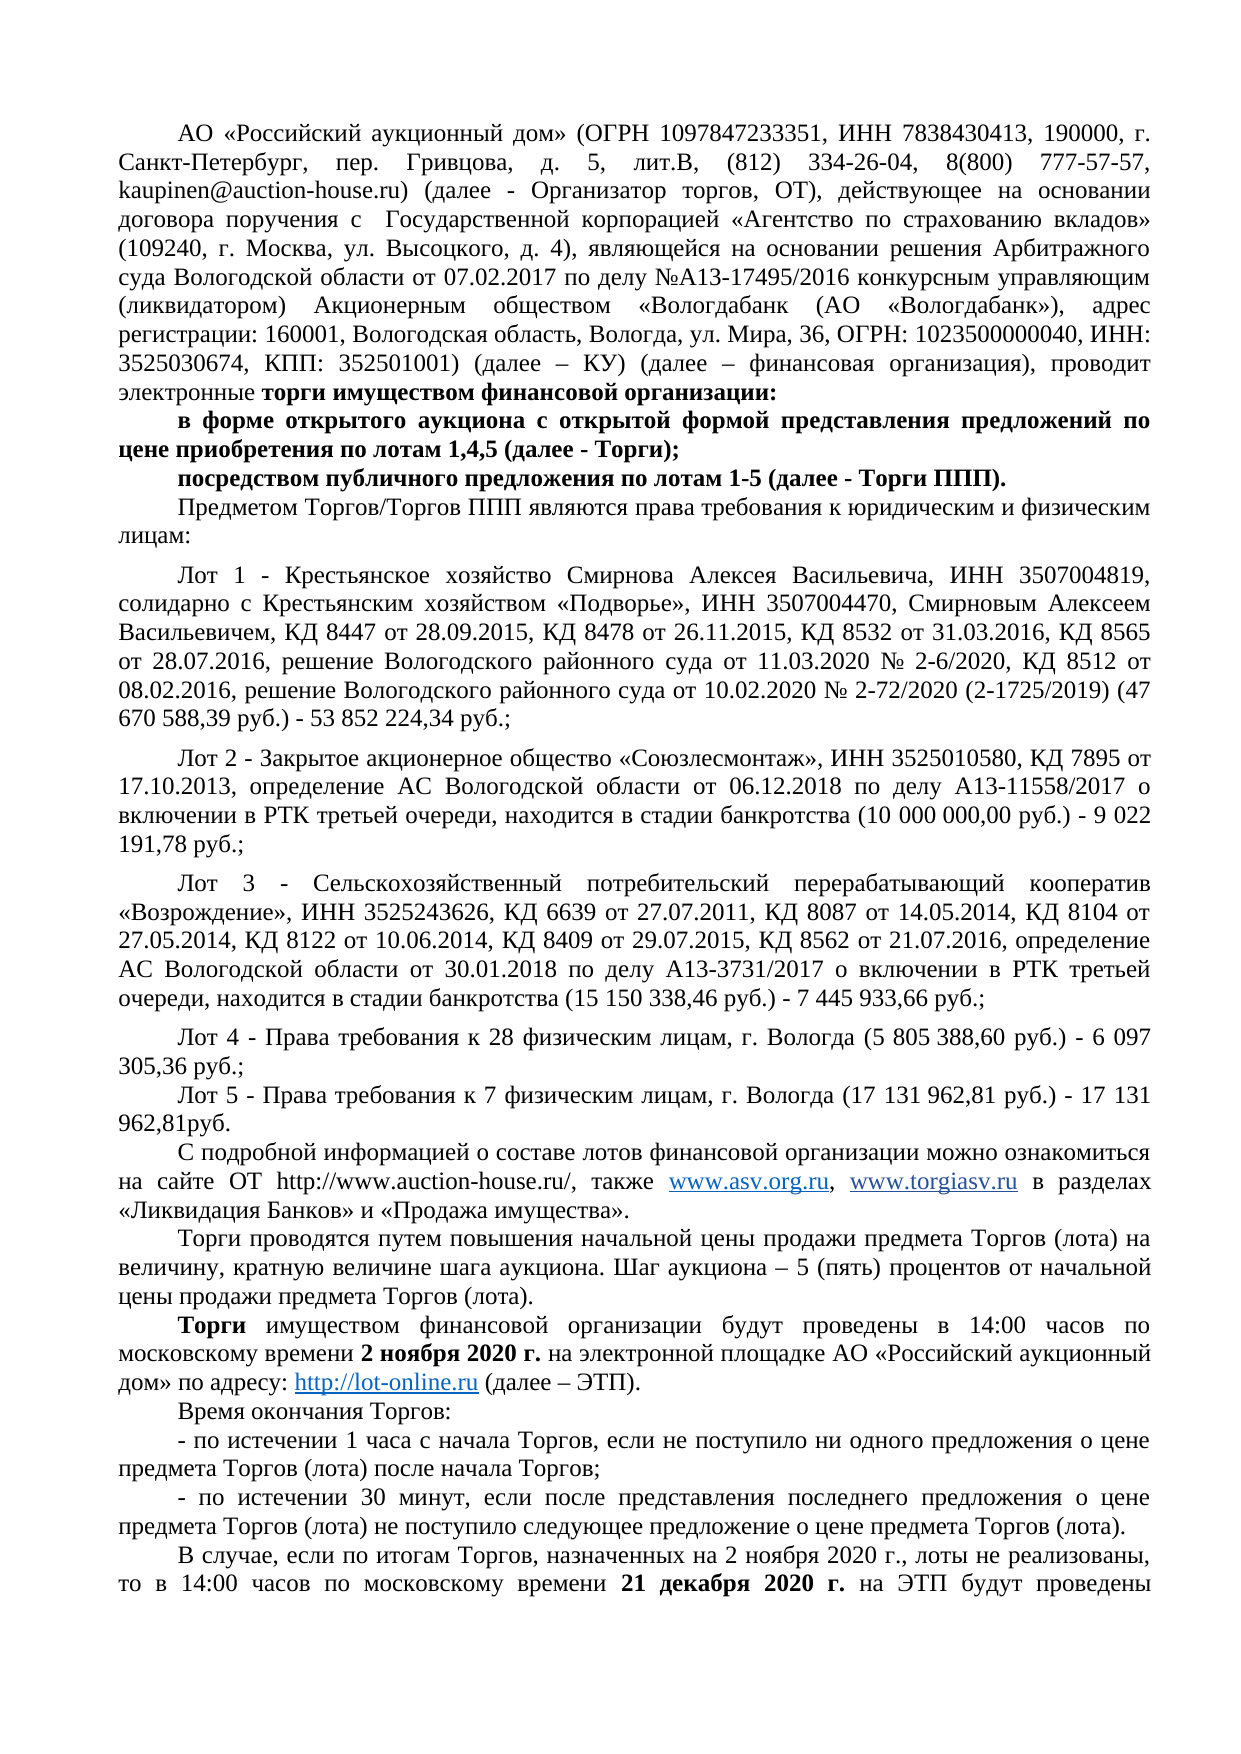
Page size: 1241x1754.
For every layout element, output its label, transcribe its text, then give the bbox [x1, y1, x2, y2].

text С подробной информацией о составе лотов финансовой организации можно ознакомиться на сайте ОТ http://www.auction-house.ru/, также www.asv.org.ru, www.torgiasv.ru в разделах «Ликвидация Банков» и «Продажа имущества». [118, 1137, 1151, 1223]
text Лот 4 - Права требования к 28 физическим лицам, г. Вологда (5 805 388,60 руб.) - 6 097 305,36 руб.; [118, 1022, 1151, 1080]
text Лот 2 - Закрытое акционерное общество «Союзлесмонтаж», ИНН 3525010580, КД 7895 от 17.10.2013, определение АС Вологодской области от 06.12.2018 по делу А13-11558/2017 о включении в РТК третьей очереди, находится в стадии банкротства (10 000 000,00 руб.) - 9 022 191,78 руб.; [118, 743, 1151, 858]
text Лот 3 - Сельскохозяйственный потребительский перерабатывающий кооператив «Возрождение», ИНН 3525243626, КД 6639 от 27.07.2011, КД 8087 от 14.05.2014, КД 8104 от 27.05.2014, КД 8122 от 10.06.2014, КД 8409 от 29.07.2015, КД 8562 от 21.07.2016, определение АС Вологодской области от 30.01.2018 по делу А13-3731/2017 о включении в РТК третьей очереди, находится в стадии банкротства (15 150 338,46 руб.) - 7 445 933,66 руб.; [118, 868, 1151, 1012]
text - по истечении 30 минут, если после представления последнего предложения о цене предмета Торгов (лота) не поступило следующее предложение о цене предмета Торгов (лота). [118, 1482, 1151, 1540]
text Предметом Торгов/Торгов ППП являются права требования к юридическим и физическим лицам: [118, 492, 1151, 549]
text Время окончания Торгов: [118, 1396, 1151, 1425]
text - по истечении 1 часа с начала Торгов, если не поступило ни одного предложения о цене предмета Торгов (лота) после начала Торгов; [118, 1425, 1151, 1482]
text Торги проводятся путем повышения начальной цены продажи предмета Торгов (лота) на величину, кратную величине шага аукциона. Шаг аукциона – 5 (пять) процентов от начальной цены продажи предмета Торгов (лота). [118, 1223, 1151, 1310]
text Лот 5 - Права требования к 7 физическим лицам, г. Вологда (17 131 962,81 руб.) - 17 131 962,81руб. [118, 1080, 1151, 1137]
text Торги имуществом финансовой организации будут проведены в 14:00 часов по московскому времени 2 ноября 2020 г. на электронной площадке АО «Российский аукционный дом» по адресу: http://lot-online.ru (далее – ЭТП). [118, 1310, 1151, 1396]
text в форме открытого аукциона с открытой формой представления предложений по цене приобретения по лотам 1,4,5 (далее - Торги); [118, 406, 1151, 463]
text посредством публичного предложения по лотам 1-5 (далее - Торги ППП). [118, 463, 1151, 492]
text АО «Российский аукционный дом» (ОГРН 1097847233351, ИНН 7838430413, 190000, г. Санкт-Петербург, пер. Гривцова, д. 5, лит.В, (812) 334-26-04, 8(800) 777-57-57, kaupinen@auction-house.ru) (далее - Организатор торгов, ОТ), действующее на основании договора поручения с Государственной корпорацией «Агентство по страхованию вкладов» (109240, г. Москва, ул. Высоцкого, д. 4), являющейся на основании решения Арбитражного суда Вологодской области от 07.02.2017 по делу №А13-17495/2016 конкурсным управляющим (ликвидатором) Акционерным обществом «Вологдабанк (АО «Вологдабанк»), адрес регистрации: 160001, Вологодская область, Вологда, ул. Мира, 36, ОГРН: 1023500000040, ИНН: 3525030674, КПП: 352501001) (далее – КУ) (далее – финансовая организация), проводит электронные торги имуществом финансовой организации: [118, 118, 1151, 406]
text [118, 1540, 1151, 1597]
text Лот 1 - Крестьянское хозяйство Смирнова Алексея Васильевича, ИНН 3507004819, солидарно с Крестьянским хозяйством «Подворье», ИНН 3507004470, Смирновым Алексеем Васильевичем, КД 8447 от 28.09.2015, КД 8478 от 26.11.2015, КД 8532 от 31.03.2016, КД 8565 от 28.07.2016, решение Вологодского районного суда от 11.03.2020 № 2-6/2020, КД 8512 от 08.02.2016, решение Вологодского районного суда от 10.02.2020 № 2-72/2020 (2-1725/2019) (47 670 588,39 руб.) - 53 852 224,34 руб.; [118, 560, 1151, 732]
